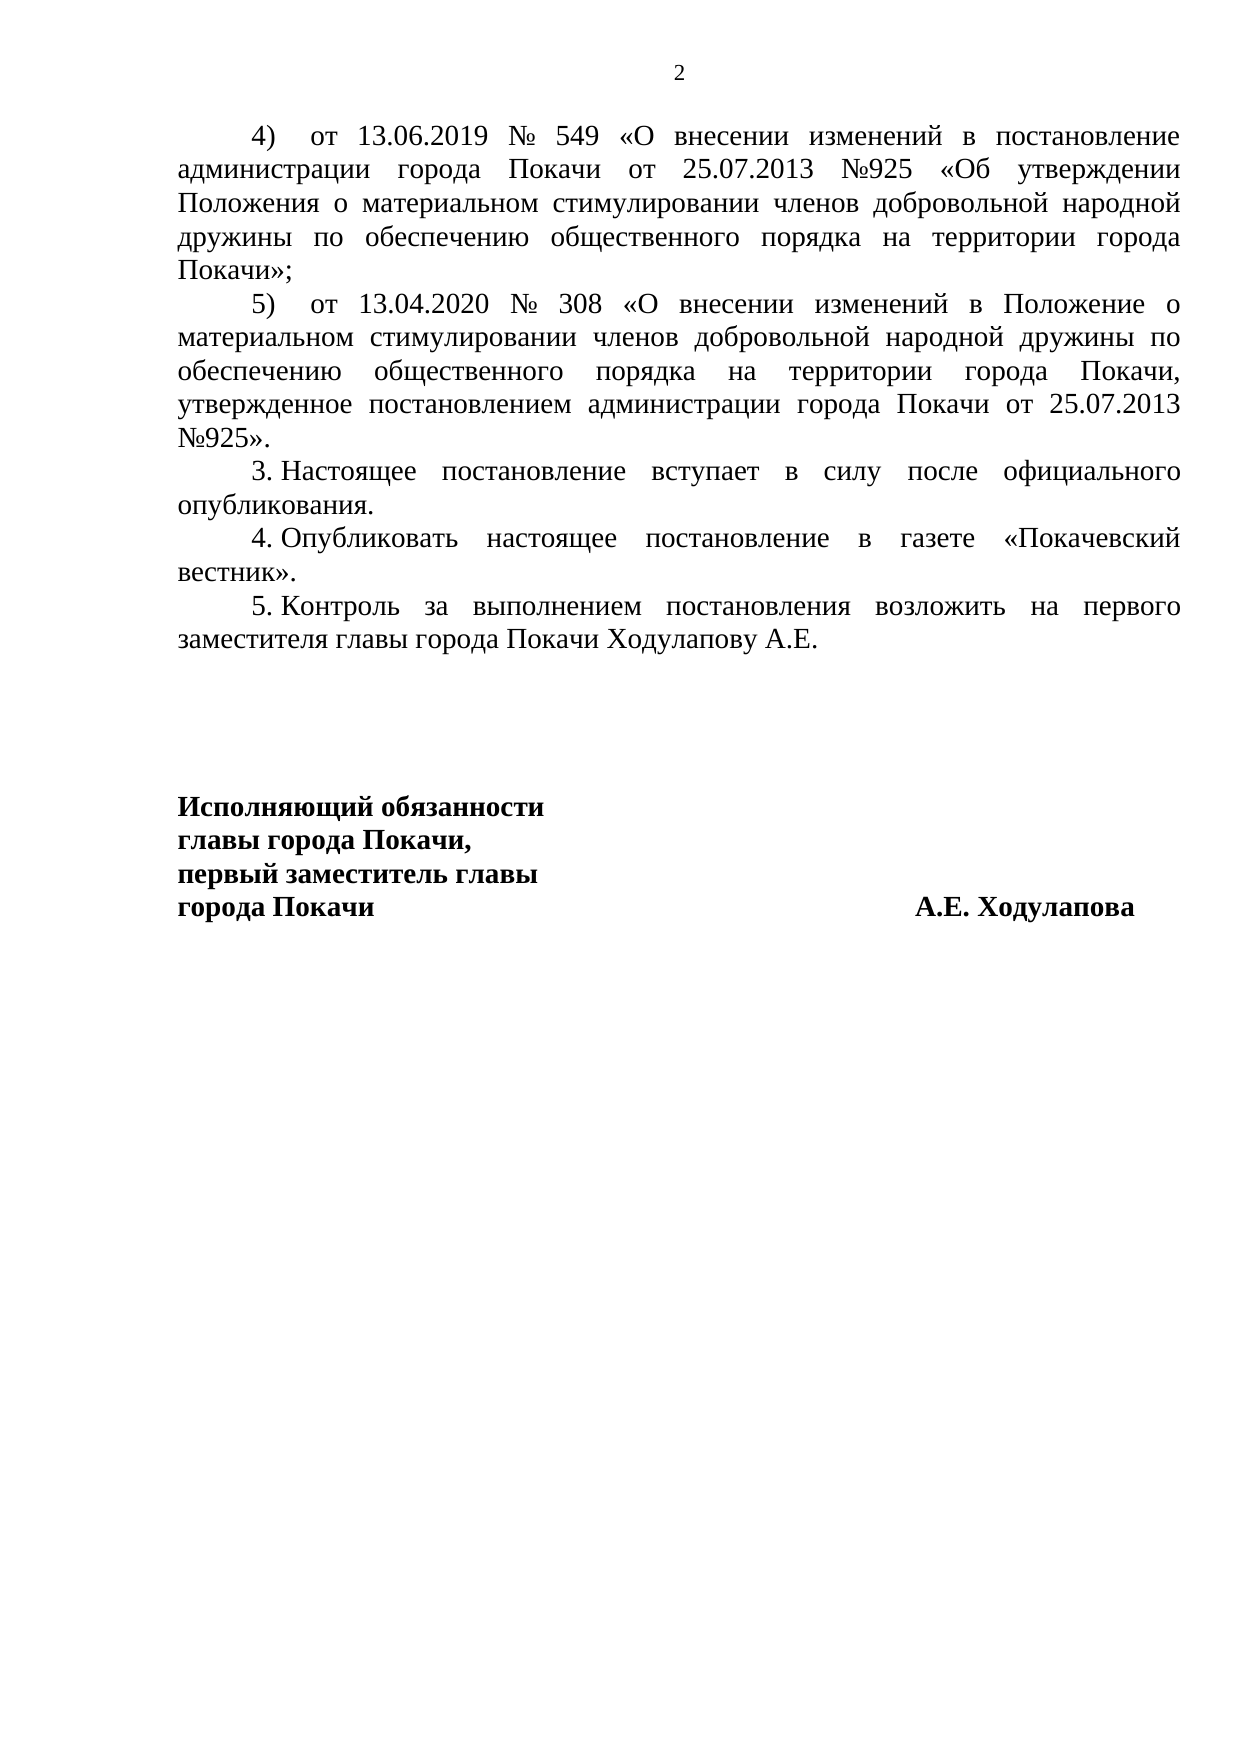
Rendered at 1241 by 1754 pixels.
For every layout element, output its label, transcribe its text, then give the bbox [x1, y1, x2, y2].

text главы города Покачи, [177, 822, 1181, 856]
list от 13.06.2019 № 549 «О внесении изменений в постановление администрации города Покачи от 25.07.2013 №925 «Об утверждении Положения о материальном стимулировании членов добровольной народной дружины по обеспечению общественного порядка на территории города Покачи»; [177, 118, 1181, 286]
list Настоящее постановление вступает в силу после официального опубликования. [177, 453, 1181, 521]
list от 13.04.2020 № 308 «О внесении изменений в Положение о материальном стимулировании членов добровольной народной дружины по обеспечению общественного порядка на территории города Покачи, утвержденное постановлением администрации города Покачи от 25.07.2013 №925». [177, 286, 1181, 453]
list Контроль за выполнением постановления возложить на первого заместителя главы города Покачи Ходулапову А.Е. [177, 588, 1181, 655]
text первый заместитель главы [177, 856, 1181, 889]
text города Покачи А.Е. Ходулапова [177, 889, 1181, 923]
list Опубликовать настоящее постановление в газете «Покачевский вестник». [177, 521, 1181, 588]
text Исполняющий обязанности [177, 789, 1181, 822]
